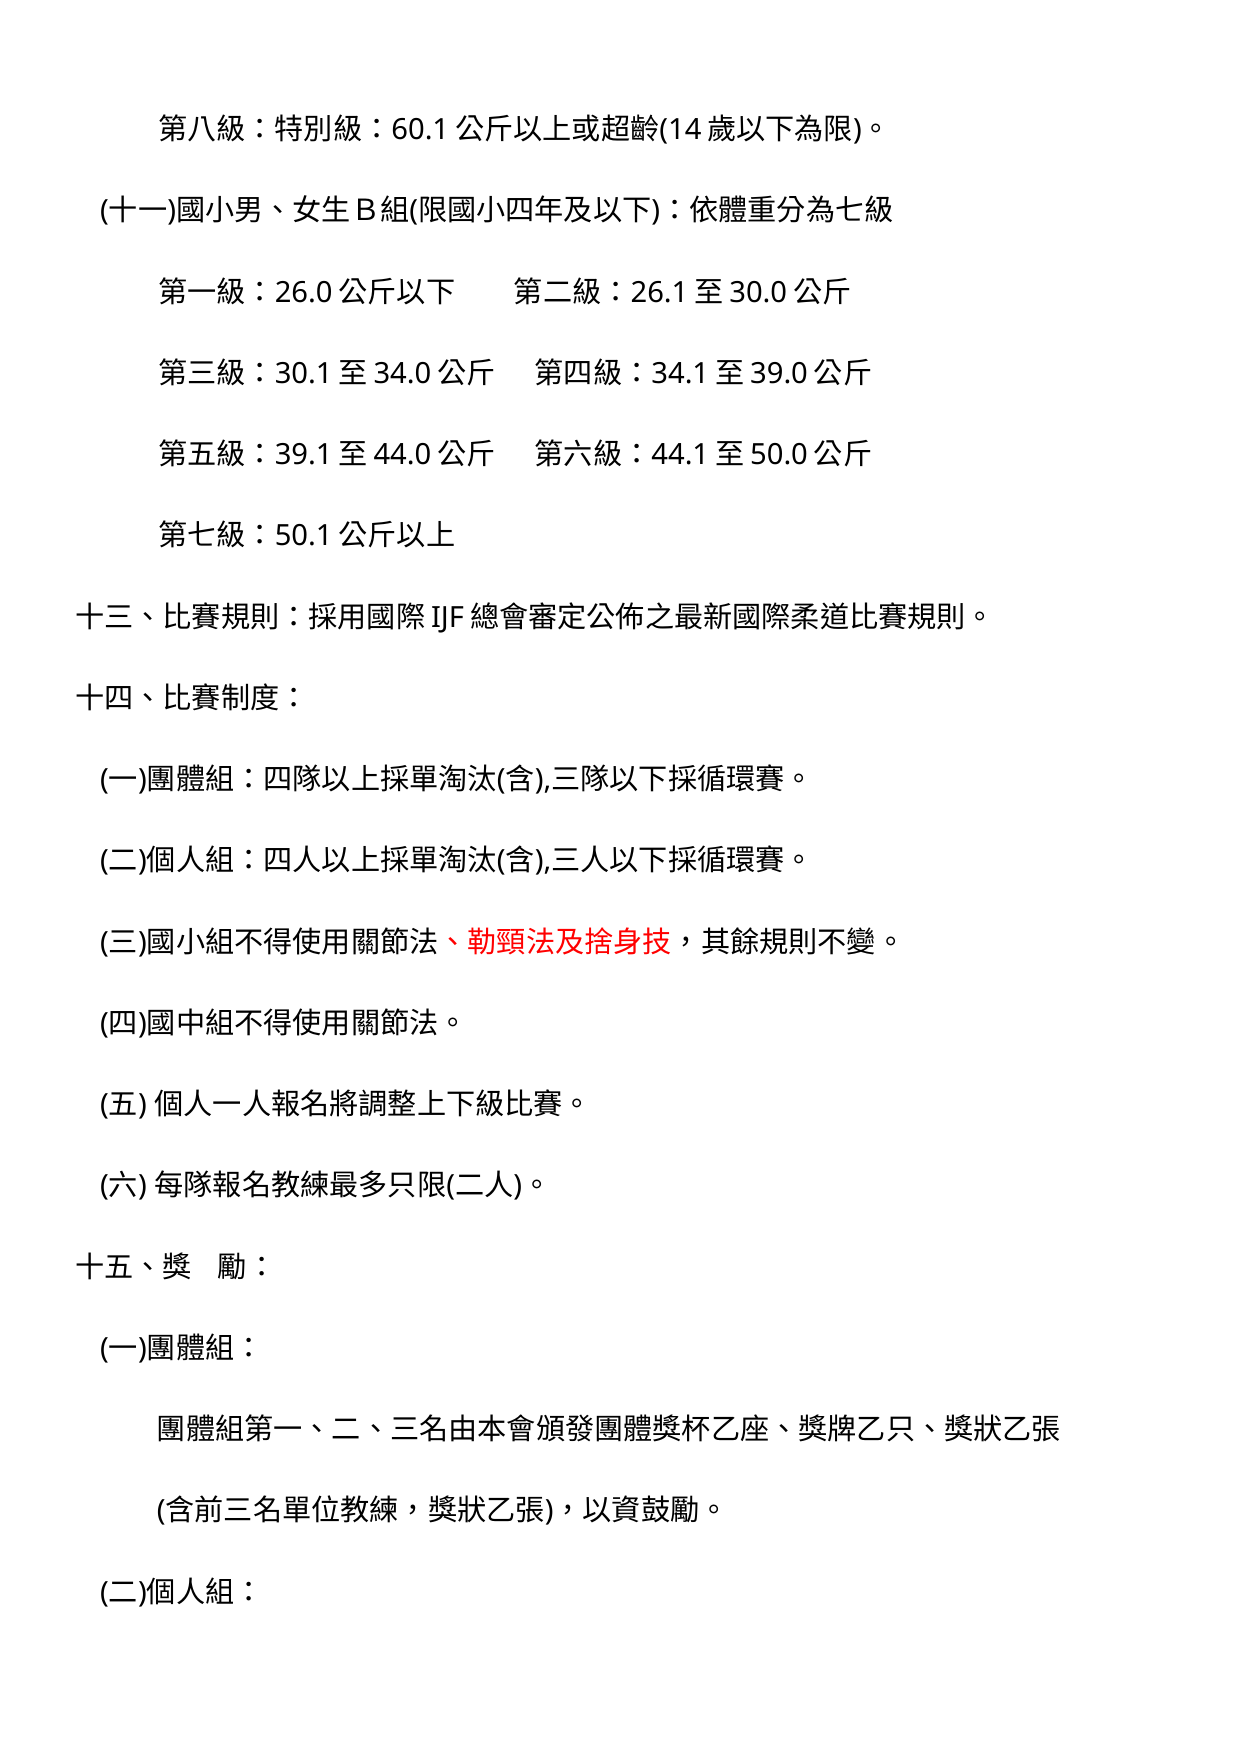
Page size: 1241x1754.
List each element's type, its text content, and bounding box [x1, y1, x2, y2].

text 團體組第一、二、三名由本會頒發團體獎杯乙座、獎牌乙只、獎狀乙張 [75, 1389, 1165, 1464]
text 第一級：以下 第二級：26.1至 [152, 252, 1165, 327]
text 第三級：30.1至 第四級：34.1至 [152, 333, 1165, 408]
text (一)團體組：四隊以上採單淘汰(含),三隊以下採循環賽。 [100, 739, 1165, 814]
text 十四、比賽制度： [75, 658, 1165, 733]
text (五) 個人一人報名將調整上下級比賽。 [100, 1064, 1165, 1139]
text (含前三名單位教練，獎狀乙張)，以資鼓勵。 [75, 1471, 1165, 1546]
text 十三、比賽規則：採用國際IJF總會審定公佈之最新國際柔道比賽規則。 [75, 577, 1165, 652]
text (四)國中組不得使用關節法。 [100, 983, 1165, 1058]
text (六) 每隊報名教練最多只限(二人)。 [100, 1146, 1165, 1221]
text (二)個人組：四人以上採單淘汰(含),三人以下採循環賽。 [100, 821, 1165, 896]
text (一)團體組： [100, 1308, 1165, 1383]
text 第五級：39.1至 第六級：44.1至 [152, 414, 1165, 489]
text 第七級：以上 [152, 496, 1165, 571]
text (十一)國小男、女生Ｂ組(限國小四年及以下)：依體重分為七級 [100, 171, 1165, 246]
text 十五、獎 勵： [75, 1227, 1165, 1302]
text (三)國小組不得使用關節法、勒頸法及捨身技，其餘規則不變。 [100, 902, 1165, 977]
text 第八級：特別級：60.1公斤以上或超齡(14歲以下為限)。 [152, 89, 1165, 164]
text (二)個人組： [100, 1552, 1165, 1627]
